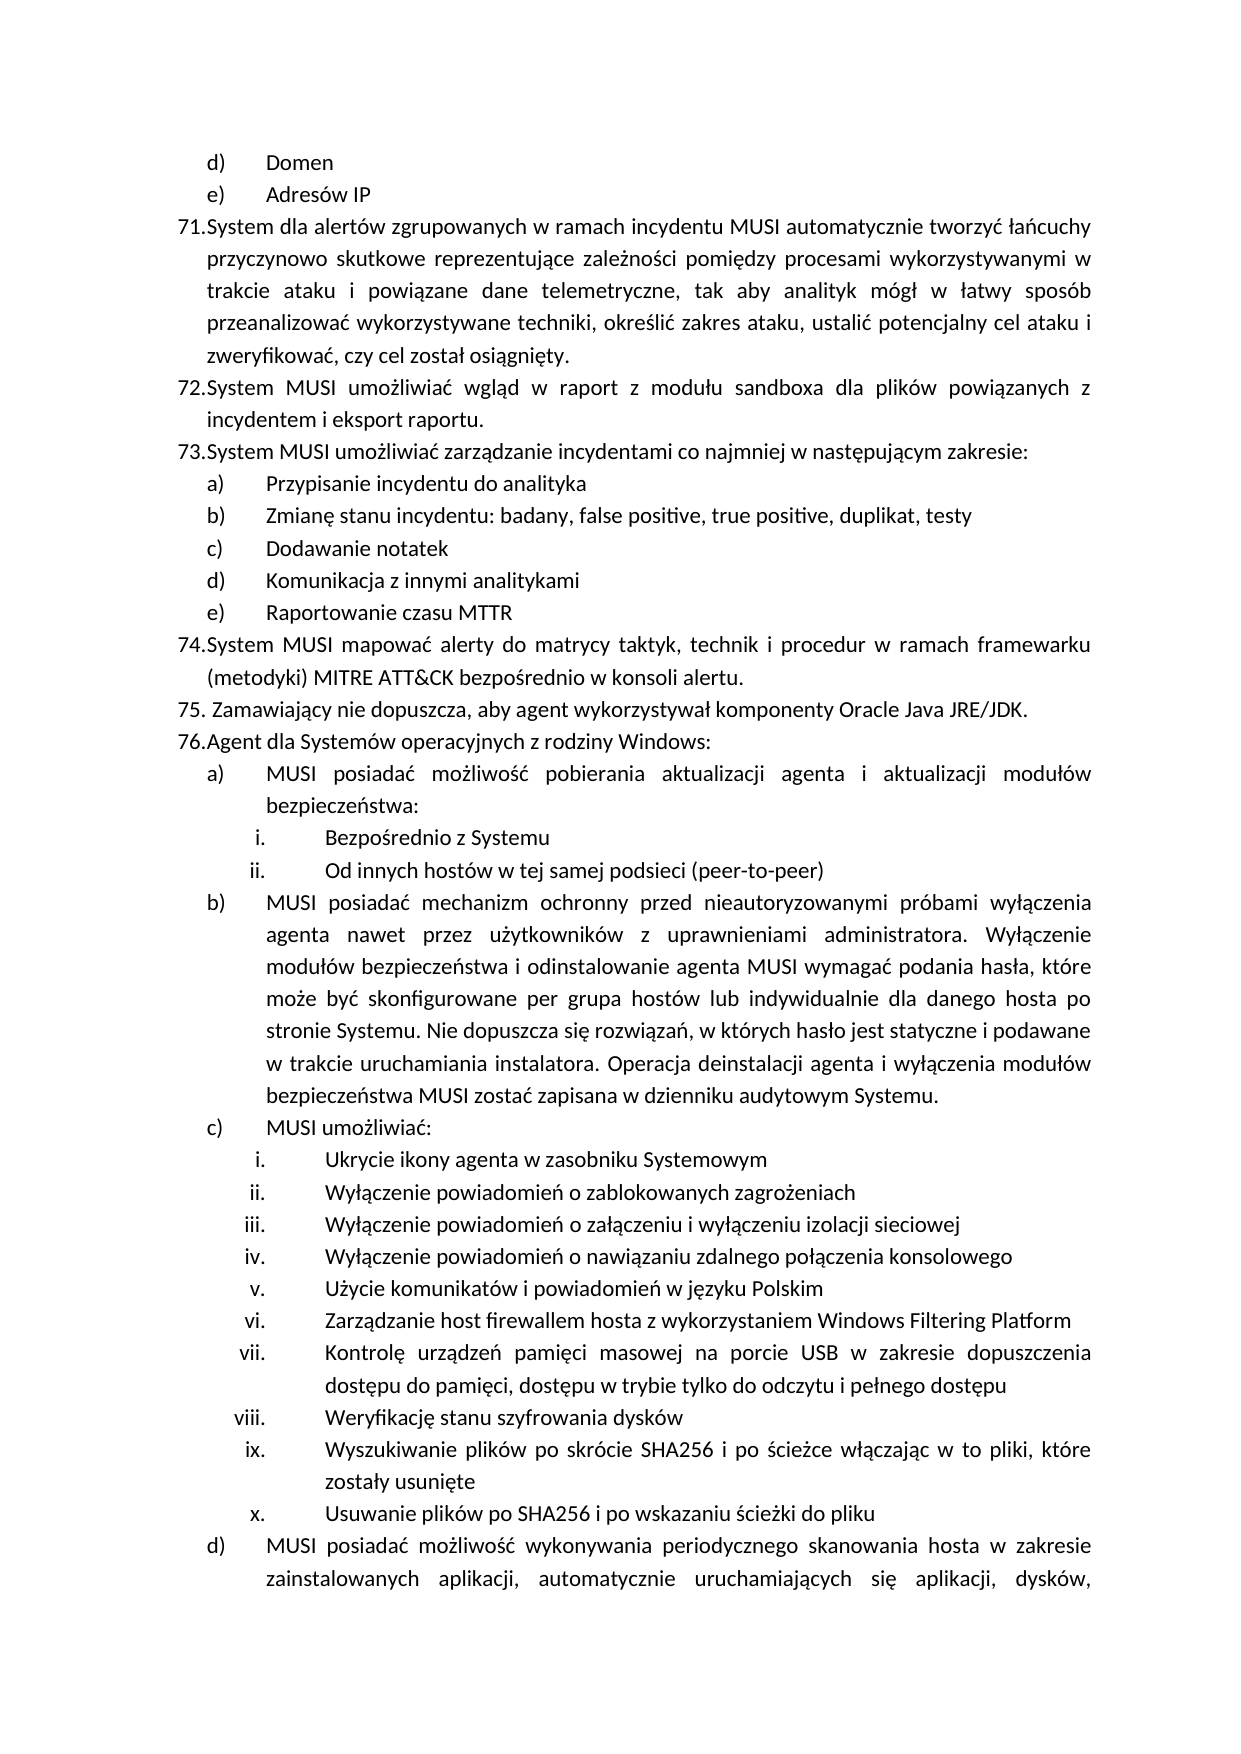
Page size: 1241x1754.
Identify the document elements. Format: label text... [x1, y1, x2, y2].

list Kontrolę urządzeń pamięci masowej na porcie USB w zakresie dopuszczenia dostępu do pamięci, dostępu w trybie tylko do odczytu i pełnego dostępu [266, 1338, 1093, 1399]
list Zarządzanie host firewallem hosta z wykorzystaniem Windows Filtering Platform [266, 1306, 1093, 1334]
list Przypisanie incydentu do analityka [207, 469, 1093, 497]
list System MUSI umożliwiać wgląd w raport z modułu sandboxa dla plików powiązanych z incydentem i eksport raportu. [177, 373, 1093, 433]
list MUSI posiadać możliwość pobierania aktualizacji agenta i aktualizacji modułów bezpieczeństwa: [207, 759, 1093, 819]
list Wyszukiwanie plików po skrócie SHA256 i po ścieżce włączając w to pliki, które zostały usunięte [266, 1435, 1093, 1495]
list MUSI posiadać mechanizm ochronny przed nieautoryzowanymi próbami wyłączenia agenta nawet przez użytkowników z uprawnieniami administratora. Wyłączenie modułów bezpieczeństwa i odinstalowanie agenta MUSI wymagać podania hasła, które może być skonfigurowane per grupa hostów lub indywidualnie dla danego hosta po stronie Systemu. Nie dopuszcza się rozwiązań, w których hasło jest statyczne i podawane w trakcie uruchamiania instalatora. Operacja deinstalacji agenta i wyłączenia modułów bezpieczeństwa MUSI zostać zapisana w dzienniku audytowym Systemu. [207, 888, 1093, 1109]
list Dodawanie notatek [207, 534, 1093, 562]
list Zmianę stanu incydentu: badany, false positive, true positive, duplikat, testy [207, 502, 1093, 530]
list Raportowanie czasu MTTR [207, 598, 1093, 626]
list Użycie komunikatów i powiadomień w języku Polskim [266, 1274, 1093, 1302]
list Zamawiający nie dopuszcza, aby agent wykorzystywał komponenty Oracle Java JRE/JDK. [177, 695, 1093, 723]
list Agent dla Systemów operacyjnych z rodziny Windows: [177, 727, 1093, 755]
list Wyłączenie powiadomień o nawiązaniu zdalnego połączenia konsolowego [266, 1242, 1093, 1270]
list Usuwanie plików po SHA256 i po wskazaniu ścieżki do pliku [266, 1499, 1093, 1527]
list Domen [207, 148, 1093, 176]
list System MUSI umożliwiać zarządzanie incydentami co najmniej w następującym zakresie: [177, 437, 1093, 465]
list System dla alertów zgrupowanych w ramach incydentu MUSI automatycznie tworzyć łańcuchy przyczynowo skutkowe reprezentujące zależności pomiędzy procesami wykorzystywanymi w trakcie ataku i powiązane dane telemetryczne, tak aby analityk mógł w łatwy sposób przeanalizować wykorzystywane techniki, określić zakres ataku, ustalić potencjalny cel ataku i zweryfikować, czy cel został osiągnięty. [177, 212, 1093, 369]
list Wyłączenie powiadomień o zablokowanych zagrożeniach [266, 1178, 1093, 1206]
list Bezpośrednio z Systemu [266, 823, 1093, 852]
list Od innych hostów w tej samej podsieci (peer-to-peer) [266, 856, 1093, 884]
list Adresów IP [207, 180, 1093, 208]
list MUSI umożliwiać: [207, 1113, 1093, 1141]
list Weryfikację stanu szyfrowania dysków [266, 1403, 1093, 1431]
list Ukrycie ikony agenta w zasobniku Systemowym [266, 1145, 1093, 1173]
list Wyłączenie powiadomień o załączeniu i wyłączeniu izolacji sieciowej [266, 1210, 1093, 1238]
list System MUSI mapować alerty do matrycy taktyk, technik i procedur w ramach framewarku (metodyki) MITRE ATT&CK bezpośrednio w konsoli alertu. [177, 630, 1093, 691]
list Komunikacja z innymi analitykami [207, 566, 1093, 594]
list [207, 1532, 1093, 1592]
